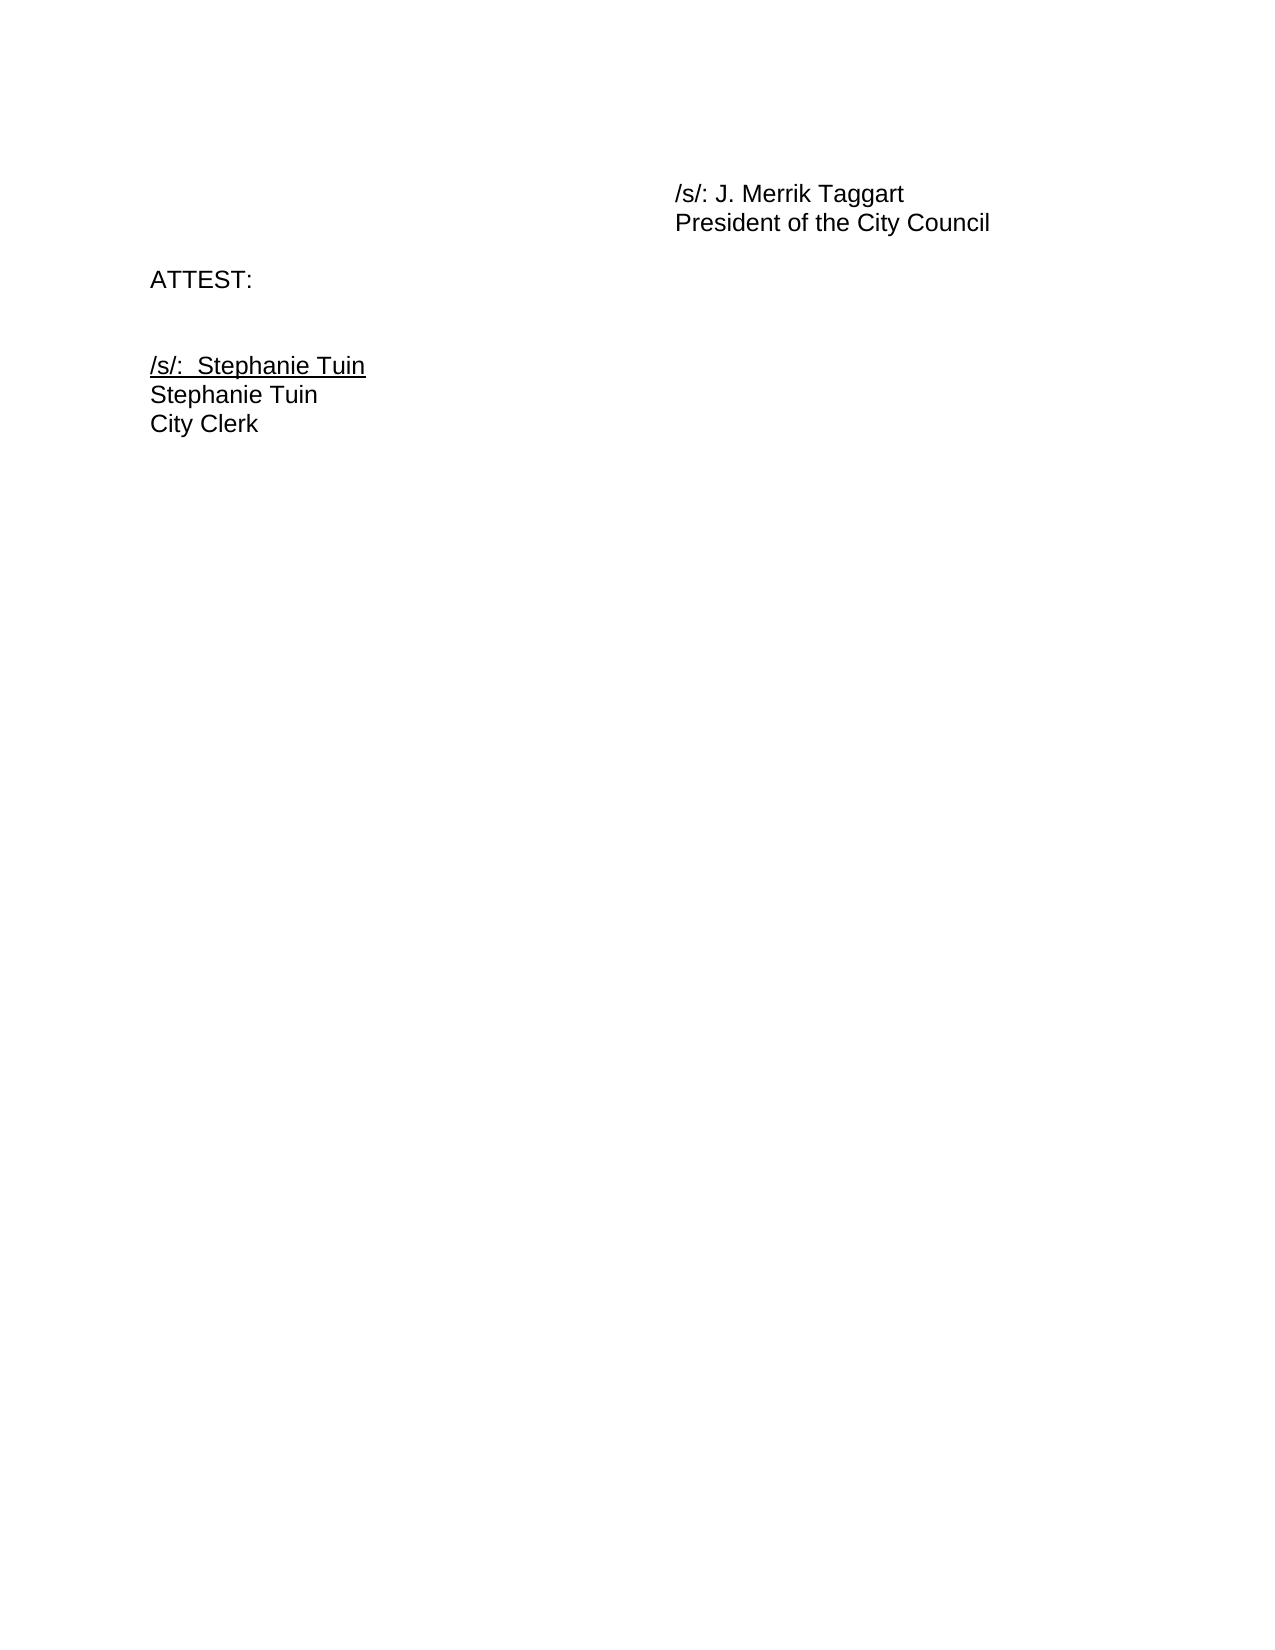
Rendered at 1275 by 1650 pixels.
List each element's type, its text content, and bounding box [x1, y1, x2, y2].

text President of the City Council [150, 207, 1125, 236]
text Stephanie Tuin [150, 380, 1125, 409]
text ATTEST: [150, 265, 1125, 294]
text /s/: J. Merrik Taggart [150, 179, 1125, 207]
text City Clerk [150, 409, 1125, 437]
text /s/: Stephanie Tuin [150, 351, 1125, 380]
